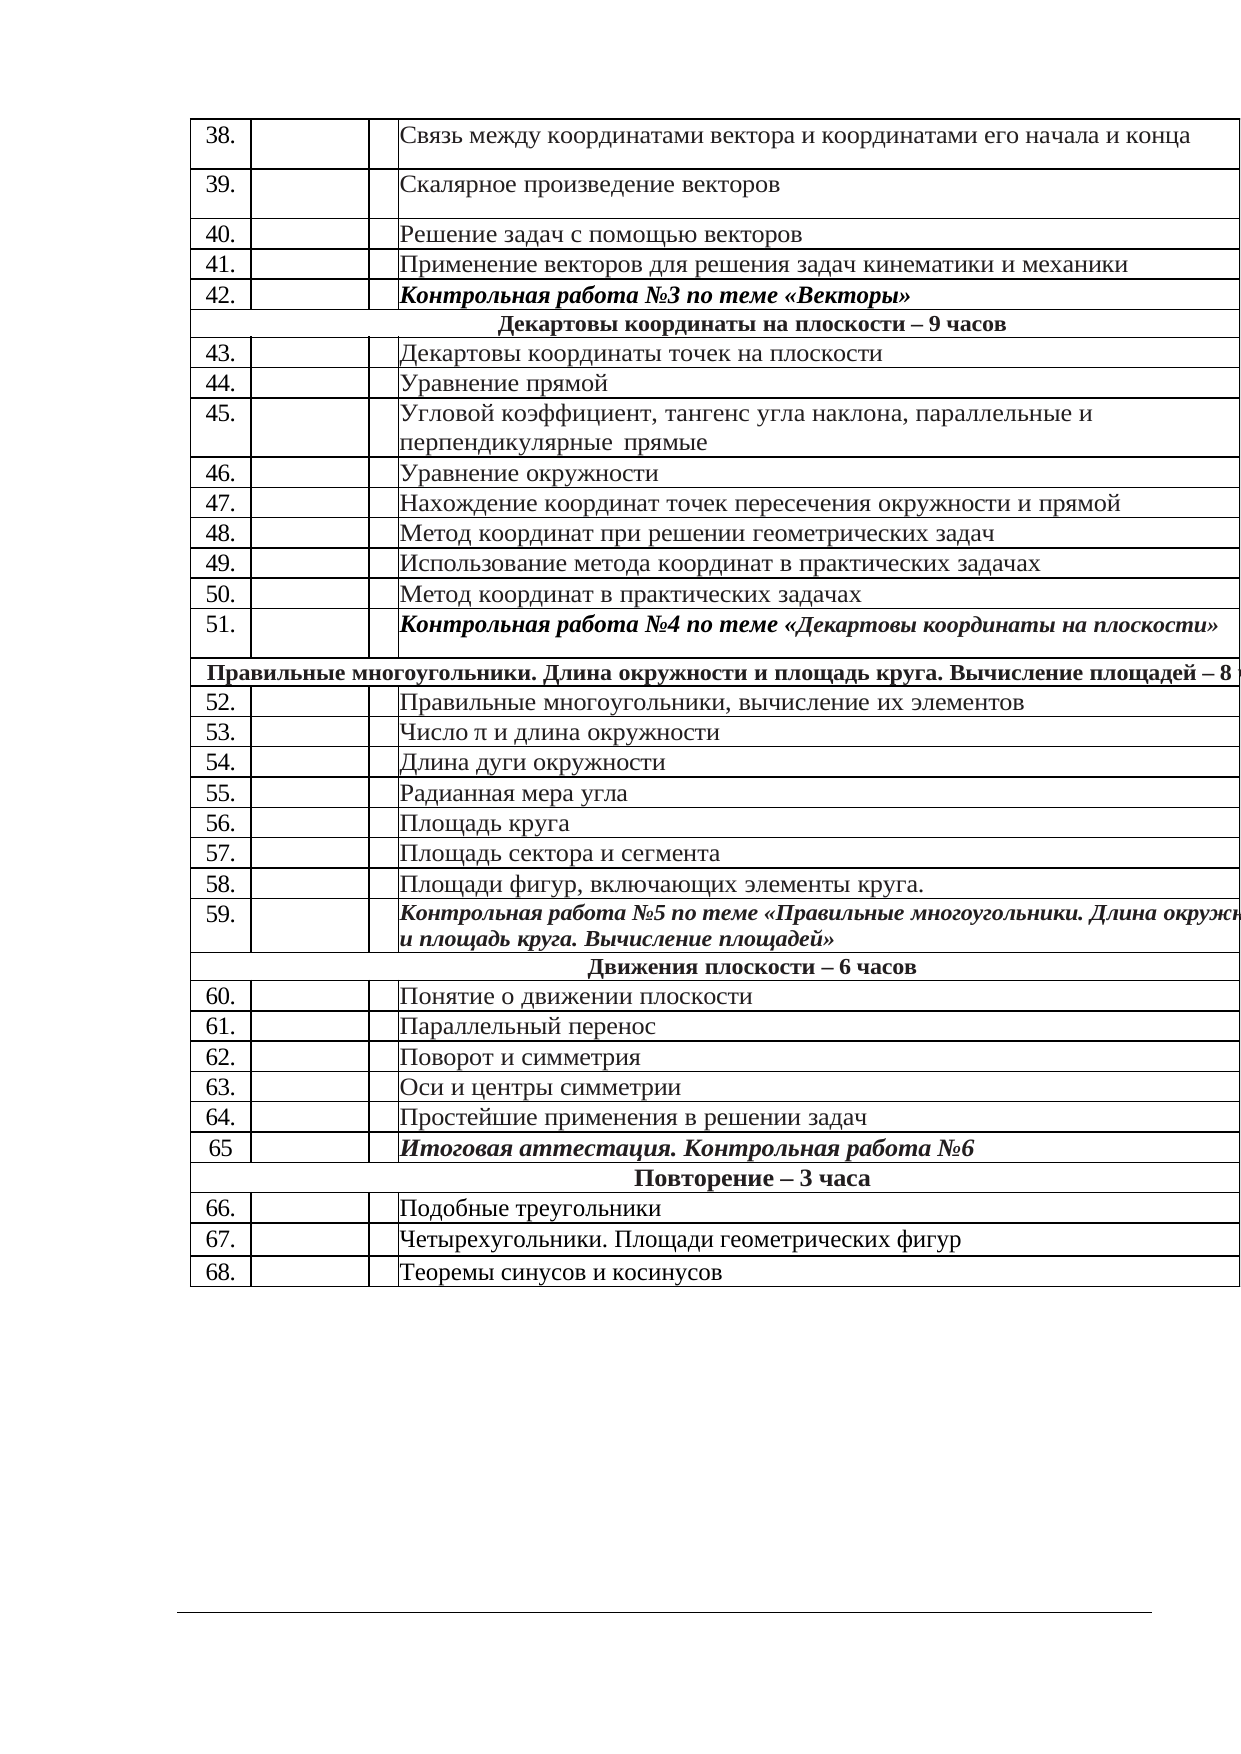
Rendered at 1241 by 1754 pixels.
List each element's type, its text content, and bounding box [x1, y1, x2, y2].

table_cell Итоговая аттестация. Контрольная работа №6 [399, 1133, 1239, 1161]
table_cell [370, 981, 398, 1010]
table_cell [252, 549, 368, 577]
table_cell [252, 368, 368, 397]
table_cell 54. [191, 747, 250, 776]
table_cell [252, 1102, 368, 1131]
table_cell [252, 778, 368, 806]
table_cell Поворот и симметрия [399, 1042, 1239, 1071]
table_cell [252, 609, 368, 657]
table_cell Контрольная работа №3 по теме «Векторы» [399, 280, 1239, 308]
table_cell [252, 838, 368, 867]
table_cell Уравнение окружности [399, 458, 1239, 486]
table_cell 47. [191, 488, 250, 517]
table_cell [252, 1042, 368, 1071]
table_cell 39. [191, 170, 250, 217]
table_cell Подобные треугольники [399, 1193, 1239, 1222]
table_cell Применение векторов для решения задач кинематики и механики [399, 250, 1239, 278]
table_cell [252, 1012, 368, 1040]
table_cell [370, 338, 398, 367]
table_cell [252, 518, 368, 547]
table_cell Контрольная работа №5 по теме «Правильные многоугольники. Длина окружности и площадь круга. Вычисление площадей» [399, 899, 1239, 952]
table_cell Длина дуги окружности [399, 747, 1239, 776]
table_cell Правильные многоугольники, вычисление их элементов [399, 687, 1239, 716]
table_cell 40. [191, 219, 250, 248]
table_cell 42. [191, 280, 250, 308]
table_cell [252, 1257, 368, 1286]
table_cell [370, 838, 398, 867]
table_cell 46. [191, 458, 250, 486]
table_cell [370, 280, 398, 308]
table_cell Число π и длина окружности [399, 717, 1239, 746]
table_cell 61. [191, 1012, 250, 1040]
table_cell [252, 687, 368, 716]
table_cell [252, 458, 368, 486]
table_cell Повторение – 3 часа [191, 1163, 1239, 1192]
table_cell [370, 747, 398, 776]
table_cell 55. [191, 778, 250, 806]
table_cell Площади фигур, включающих элементы круга. [399, 869, 1239, 897]
table_cell [370, 609, 398, 657]
table_cell Скалярное произведение векторов [399, 170, 1239, 217]
table_cell Решение задач с помощью векторов [399, 219, 1239, 248]
table_cell [370, 778, 398, 806]
table_cell [252, 170, 368, 217]
table_cell [370, 899, 398, 952]
table_cell 44. [191, 368, 250, 397]
table_cell 51. [191, 609, 250, 657]
table_cell [370, 1257, 398, 1286]
table_cell [370, 518, 398, 547]
table_cell [370, 120, 398, 168]
table_cell 66. [191, 1193, 250, 1222]
table_cell [370, 869, 398, 897]
table_cell Радианная мера угла [399, 778, 1239, 806]
table_cell [252, 1072, 368, 1101]
table_cell Правильные многоугольники. Длина окружности и площадь круга. Вычисление площадей – 8 часов [191, 659, 1239, 685]
table_cell Понятие о движении плоскости [399, 981, 1239, 1010]
table_cell [370, 808, 398, 837]
table_cell Оси и центры симметрии [399, 1072, 1239, 1101]
table_cell [252, 280, 368, 308]
table_cell [252, 808, 368, 837]
table_cell [370, 1224, 398, 1255]
table_cell 68. [191, 1257, 250, 1286]
table_cell [370, 687, 398, 716]
table_cell [252, 488, 368, 517]
table_cell [370, 1012, 398, 1040]
table_cell Декартовы координаты на плоскости – 9 часов [191, 310, 1239, 336]
table_cell Уравнение прямой [399, 368, 1239, 397]
table_cell [252, 1224, 368, 1255]
table_cell [370, 170, 398, 217]
table_cell Площадь круга [399, 808, 1239, 837]
table_cell 43. [191, 338, 250, 367]
table_cell [252, 399, 368, 456]
table_cell 53. [191, 717, 250, 746]
table_cell [370, 458, 398, 486]
table_cell [370, 368, 398, 397]
table_cell 45. [191, 399, 250, 456]
table_cell Декартовы координаты точек на плоскости [399, 338, 1239, 367]
table_cell Параллельный перенос [399, 1012, 1239, 1040]
table_cell 41. [191, 250, 250, 278]
table_cell [370, 1042, 398, 1071]
table_cell 56. [191, 808, 250, 837]
table_cell Использование метода координат в практических задачах [399, 549, 1239, 577]
table_cell [252, 1133, 368, 1161]
table_cell [370, 717, 398, 746]
table_cell 59. [191, 899, 250, 952]
table_cell 52. [191, 687, 250, 716]
table_cell [370, 250, 398, 278]
table_cell [252, 981, 368, 1010]
table_cell Теоремы синусов и косинусов [399, 1257, 1239, 1286]
table_cell [252, 899, 368, 952]
table_cell Контрольная работа №4 по теме «Декартовы координаты на плоскости» [399, 609, 1239, 657]
table_cell Угловой коэффициент, тангенс угла наклона, параллельные и перпендикулярные прямые [399, 399, 1239, 456]
table_cell Метод координат в практических задачах [399, 579, 1239, 608]
table_cell [252, 869, 368, 897]
table_cell 50. [191, 579, 250, 608]
table_cell [370, 399, 398, 456]
table_cell 63. [191, 1072, 250, 1101]
table_cell 67. [191, 1224, 250, 1255]
table_cell Четырехугольники. Площади геометрических фигур [399, 1224, 1239, 1255]
table_cell [252, 120, 368, 168]
table_cell [252, 219, 368, 248]
table_cell [252, 747, 368, 776]
table_cell 57. [191, 838, 250, 867]
table_cell Нахождение координат точек пересечения окружности и прямой [399, 488, 1239, 517]
table_cell [370, 1072, 398, 1101]
table_cell Метод координат при решении геометрических задач [399, 518, 1239, 547]
table_cell 64. [191, 1102, 250, 1131]
table_cell [252, 579, 368, 608]
table_cell [370, 1193, 398, 1222]
table_cell [370, 579, 398, 608]
table_cell Простейшие применения в решении задач [399, 1102, 1239, 1131]
table_cell [370, 1102, 398, 1131]
table_cell [252, 717, 368, 746]
table_cell 62. [191, 1042, 250, 1071]
table_cell 65 [191, 1133, 250, 1161]
table_cell [252, 250, 368, 278]
table_cell 49. [191, 549, 250, 577]
table_cell Связь между координатами вектора и координатами его начала и конца [399, 120, 1239, 168]
table_cell 60. [191, 981, 250, 1010]
table_cell [252, 338, 368, 367]
table_cell 58. [191, 869, 250, 897]
table_cell [370, 488, 398, 517]
table_cell [370, 219, 398, 248]
table_cell Площадь сектора и сегмента [399, 838, 1239, 867]
table_cell Движения плоскости – 6 часов [191, 953, 1239, 979]
table_cell [370, 549, 398, 577]
table_cell 38. [191, 120, 250, 168]
table_cell 48. [191, 518, 250, 547]
table_cell [252, 1193, 368, 1222]
table_cell [370, 1133, 398, 1161]
